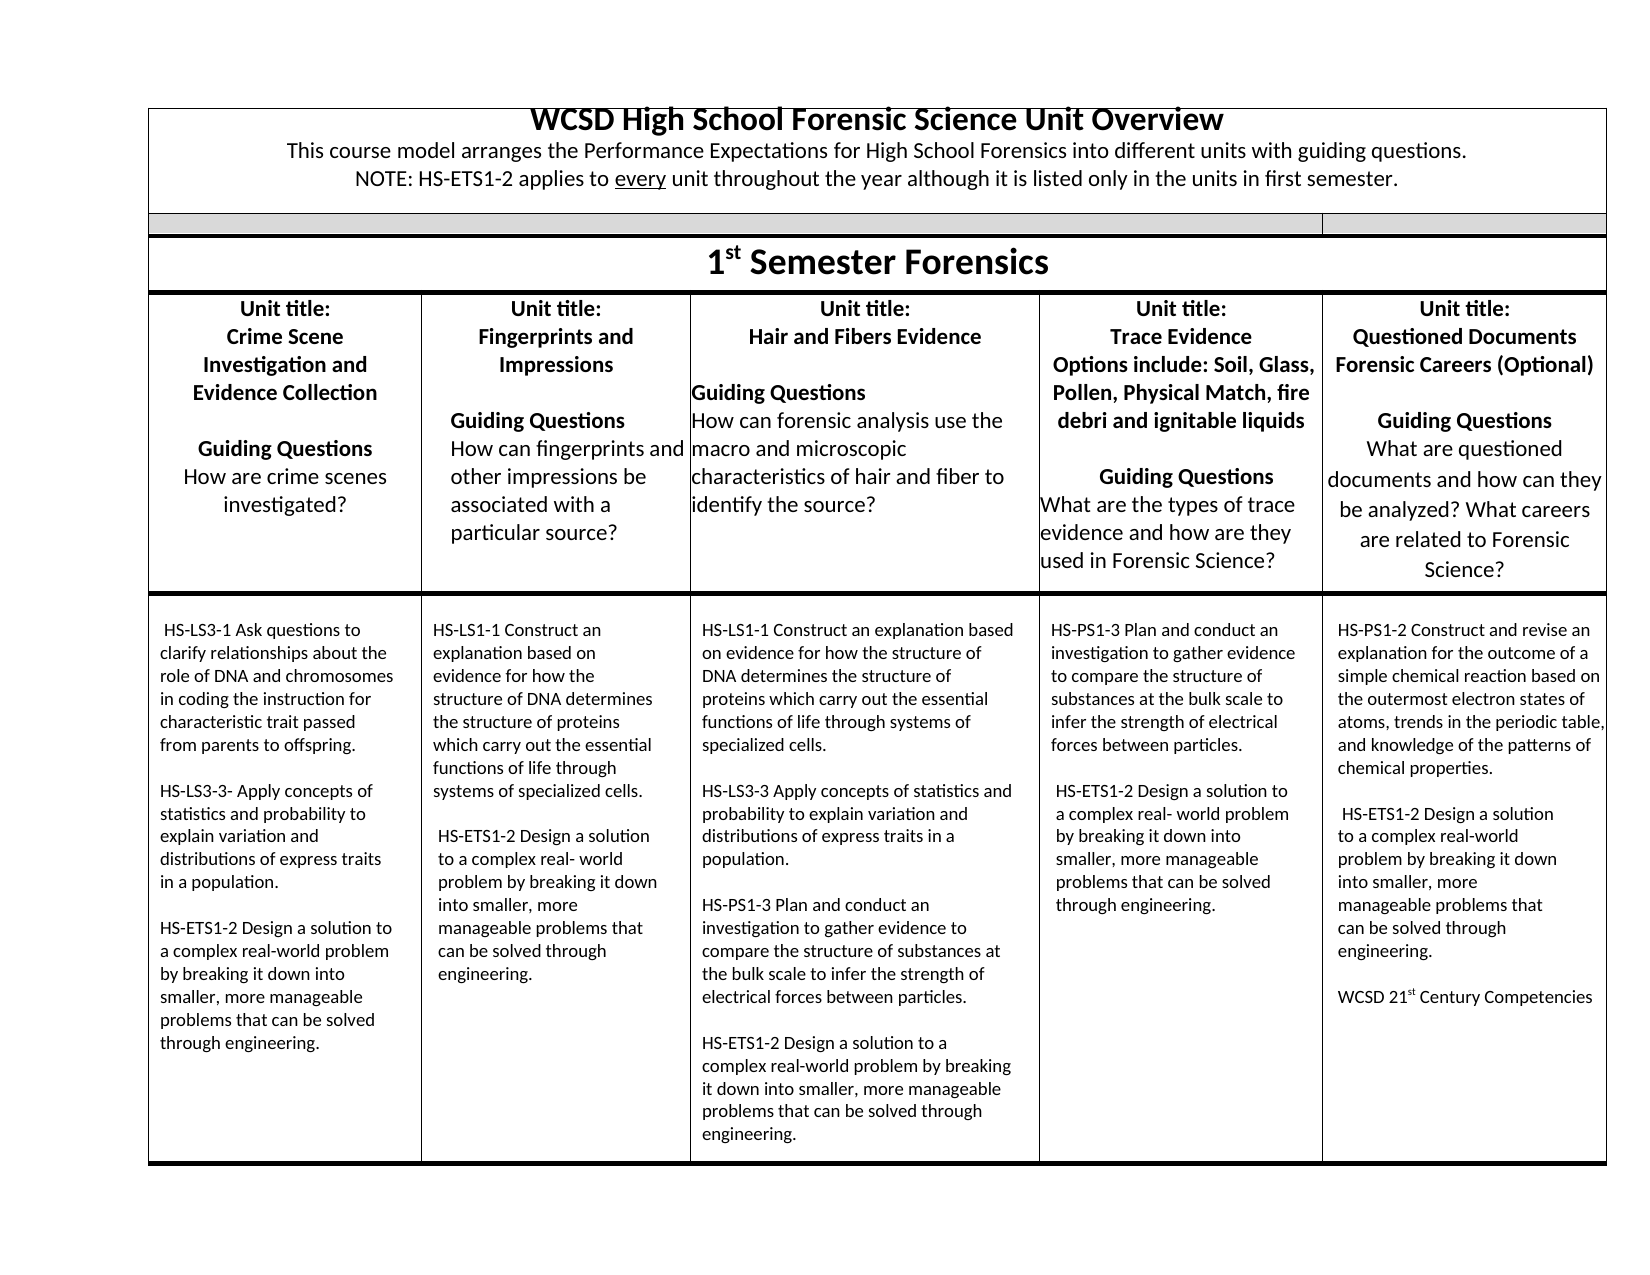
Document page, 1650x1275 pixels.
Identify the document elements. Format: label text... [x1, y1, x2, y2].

table_cell Unit title: Trace Evidence Options include: Soil, Glass, Pollen, Physical Match, fire debri and ignitable liquids Guiding Questions What are the types of trace evidence and how are they used in Forensic Science? [1040, 295, 1322, 591]
table_cell 1st Semester Forensics [149, 238, 1606, 290]
table_cell HS-LS1-1 Construct an explanation based on evidence for how the structure of DNA determines the structure of proteins which carry out the essential functions of life through systems of specialized cells. HS-LS3-3 Apply concepts of statistics and probability to explain variation and distributions of express traits in a population. HS-PS1-3 Plan and conduct an investigation to gather evidence to compare the structure of substances at the bulk scale to infer the strength of electrical forces between particles. HS-ETS1-2 Design a solution to a complex real-world problem by breaking it down into smaller, more manageable problems that can be solved through engineering. [691, 596, 1039, 1161]
table_cell [149, 214, 1322, 233]
table_cell HS-LS1-1 Construct an explanation based on evidence for how the structure of DNA determines the structure of proteins which carry out the essential functions of life through systems of specialized cells. HS-ETS1-2 Design a solution to a complex real- world problem by breaking it down into smaller, more manageable problems that can be solved through engineering. [422, 596, 690, 1161]
table_header WCSD High School Forensic Science Unit Overview This course model arranges the Performance Expectations for High School Forensics into different units with guiding questions. NOTE: HS-ETS1-2 applies to every unit throughout the year although it is listed only in the units in first semester. [149, 109, 1606, 212]
table_cell HS-PS1-2 Construct and revise an explanation for the outcome of a simple chemical reaction based on the outermost electron states of atoms, trends in the periodic table, and knowledge of the patterns of chemical properties. HS-ETS1-2 Design a solution to a complex real-world problem by breaking it down into smaller, more manageable problems that can be solved through engineering. WCSD 21st Century Competencies [1323, 596, 1606, 1161]
table_cell Unit title: Hair and Fibers Evidence Guiding Questions How can forensic analysis use the macro and microscopic characteristics of hair and fiber to identify the source? [691, 295, 1039, 591]
table_cell HS-PS1-3 Plan and conduct an investigation to gather evidence to compare the structure of substances at the bulk scale to infer the strength of electrical forces between particles. HS-ETS1-2 Design a solution to a complex real- world problem by breaking it down into smaller, more manageable problems that can be solved through engineering. [1040, 596, 1322, 1161]
table_cell Unit title: Fingerprints and Impressions Guiding Questions How can fingerprints and other impressions be associated with a particular source? [422, 295, 690, 591]
table_cell HS-LS3-1 Ask questions to clarify relationships about the role of DNA and chromosomes in coding the instruction for characteristic trait passed from parents to offspring. HS-LS3-3- Apply concepts of statistics and probability to explain variation and distributions of express traits in a population. HS-ETS1-2 Design a solution to a complex real-world problem by breaking it down into smaller, more manageable problems that can be solved through engineering. [149, 596, 421, 1161]
table_cell Unit title: Questioned Documents Forensic Careers (Optional) Guiding Questions What are questioned documents and how can they be analyzed? What careers are related to Forensic Science? [1323, 295, 1606, 591]
table_cell Unit title: Crime Scene Investigation and Evidence Collection Guiding Questions How are crime scenes investigated? [149, 295, 421, 591]
table_cell [1323, 214, 1606, 233]
